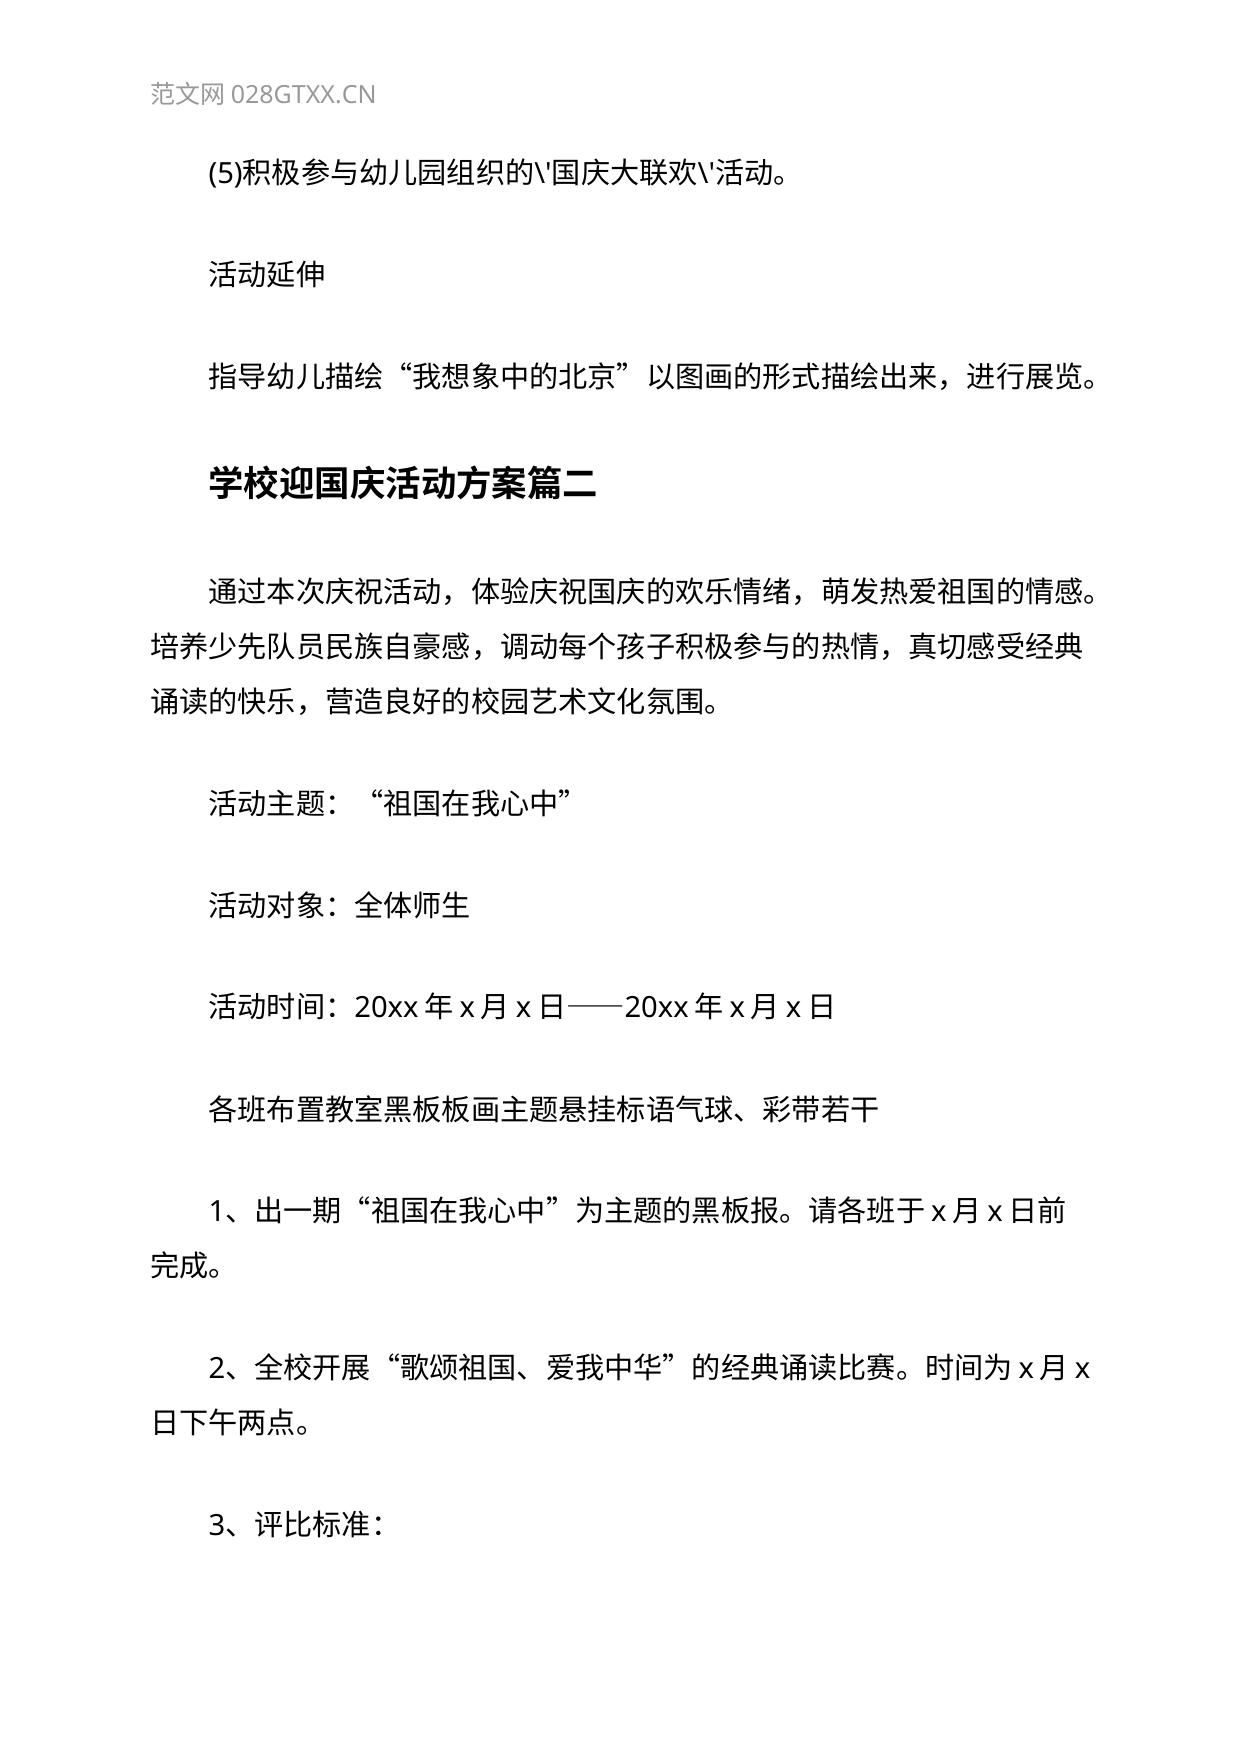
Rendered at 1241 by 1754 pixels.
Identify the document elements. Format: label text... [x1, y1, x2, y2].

text 指导幼儿描绘“我想象中的北京”以图画的形式描绘出来，进行展览。 [150, 354, 1090, 396]
text 活动对象：全体师生 [150, 882, 1090, 924]
text 通过本次庆祝活动，体验庆祝国庆的欢乐情绪，萌发热爱祖国的情感。培养少先队员民族自豪感，调动每个孩子积极参与的热情，真切感受经典诵读的快乐，营造良好的校园艺术文化氛围。 [150, 569, 1090, 721]
text 活动主题：“祖国在我心中” [150, 781, 1090, 823]
text (5)积极参与幼儿园组织的\'国庆大联欢\'活动。 [150, 150, 1090, 192]
text 各班布置教室黑板板画主题悬挂标语气球、彩带若干 [150, 1086, 1090, 1128]
text 活动延伸 [150, 252, 1090, 294]
text 学校迎国庆活动方案篇二 [150, 456, 1090, 507]
text 2、全校开展“歌颂祖国、爱我中华”的经典诵读比赛。时间为x月x日下午两点。 [150, 1344, 1090, 1442]
text 3、评比标准： [150, 1501, 1090, 1544]
text 1、出一期“祖国在我心中”为主题的黑板报。请各班于x月x日前完成。 [150, 1188, 1090, 1285]
text 活动时间：20xx年x月x日——20xx年x月x日 [150, 984, 1090, 1026]
